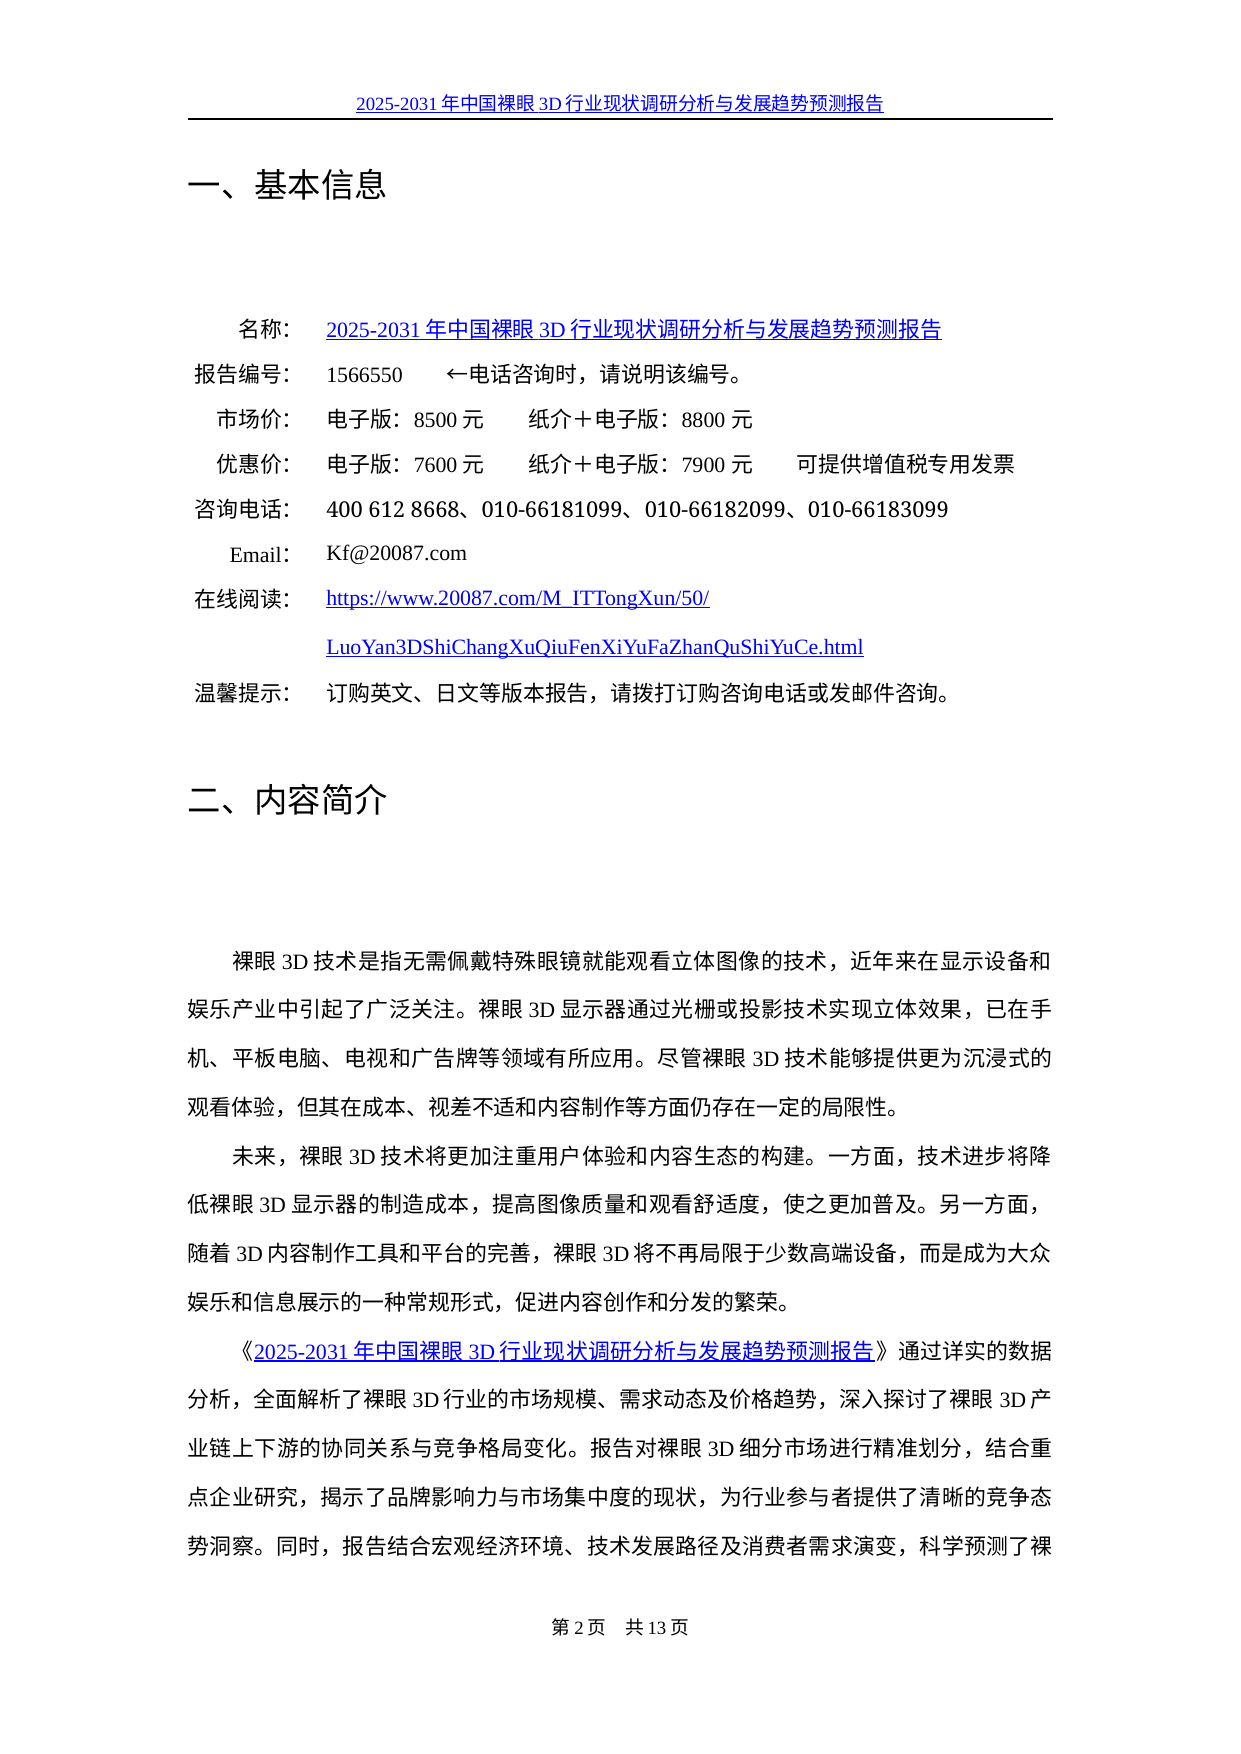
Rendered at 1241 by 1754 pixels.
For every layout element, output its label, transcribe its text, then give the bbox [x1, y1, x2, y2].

table_cell 市场价： [167, 402, 315, 447]
table_cell 咨询电话： [167, 492, 315, 537]
table_cell 电子版：7600 元 纸介＋电子版：7900 元 可提供增值税专用发票 [315, 447, 1073, 492]
table_cell Kf@20087.com [315, 537, 1073, 582]
table_cell [315, 582, 1073, 675]
title 二、内容简介 [187, 766, 1053, 831]
table_cell 在线阅读： [167, 582, 315, 675]
table_cell 报告编号： [167, 357, 315, 402]
title 一、基本信息 [187, 150, 1053, 215]
table_header 名称： [167, 312, 315, 357]
table_cell 订购英文、日文等版本报告，请拨打订购咨询电话或发邮件咨询。 [315, 675, 1073, 720]
table_cell 优惠价： [167, 447, 315, 492]
table_cell Email： [167, 537, 315, 582]
table_cell 电子版：8500 元 纸介＋电子版：8800 元 [315, 402, 1073, 447]
table_header 2025-2031年中国裸眼3D行业现状调研分析与发展趋势预测报告 [315, 312, 1073, 357]
table_cell 1566550 ←电话咨询时，请说明该编号。 [315, 357, 1073, 402]
table_cell 400 612 8668、010-66181099、010-66182099、010-66183099 [315, 492, 1073, 537]
table_cell 温馨提示： [167, 675, 315, 720]
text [187, 943, 1053, 1561]
